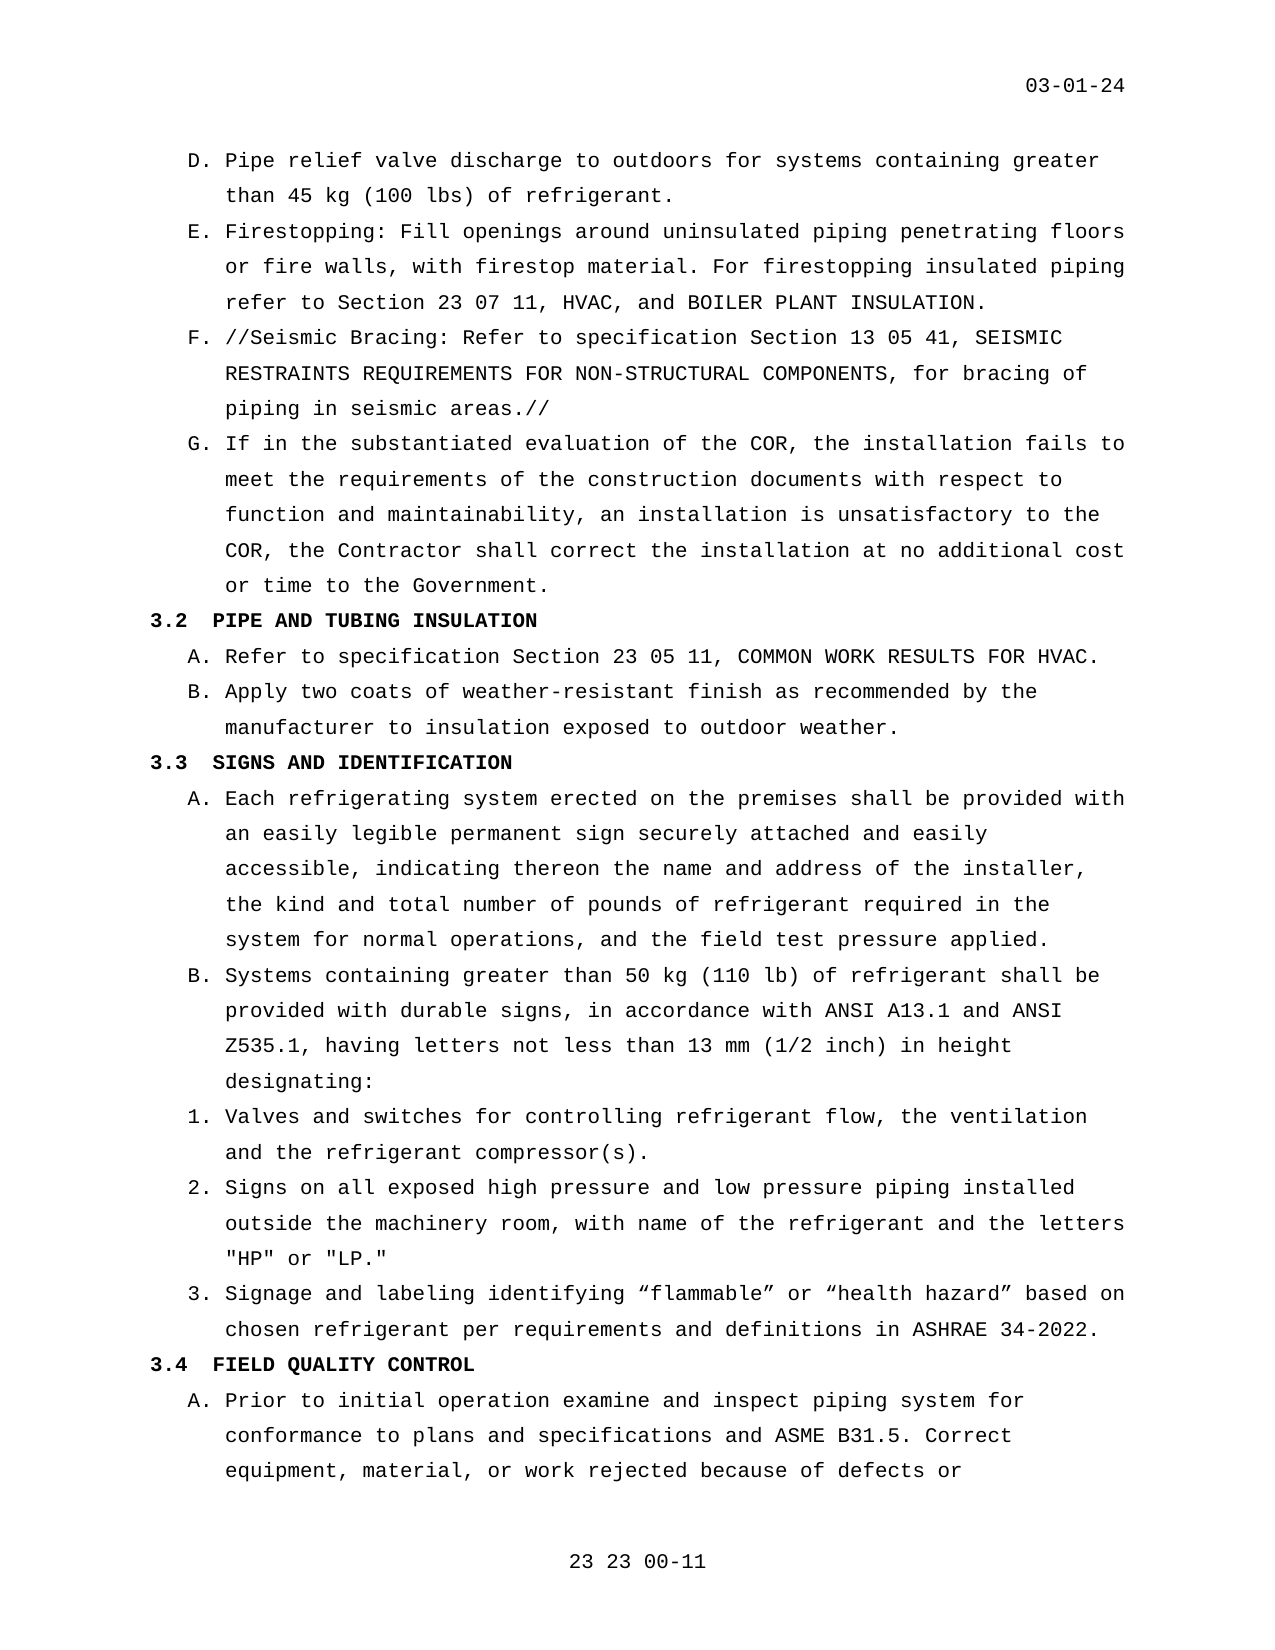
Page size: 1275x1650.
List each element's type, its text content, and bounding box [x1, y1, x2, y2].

text Valves and switches for controlling refrigerant flow, the ventilation and the refrigerant compressor(s). [187, 1106, 1125, 1165]
text Signage and labeling identifying “flammable” or “health hazard” based on chosen refrigerant per requirements and definitions in ASHRAE 34-2022. [187, 1283, 1125, 1342]
text Apply two coats of weather-resistant finish as recommended by the manufacturer to insulation exposed to outdoor weather. [187, 681, 1125, 740]
text FIELD QUALITY CONTROL [150, 1354, 1125, 1378]
text PIPE AND TUBING INSULATION [150, 610, 1125, 634]
text Systems containing greater than 50 kg (110 lb) of refrigerant shall be provided with durable signs, in accordance with ANSI A13.1 and ANSI Z535.1, having letters not less than 13 mm (1/2 inch) in height designating: [187, 964, 1125, 1094]
text //Seismic Bracing: Refer to specification Section 13 05 41, SEISMIC RESTRAINTS REQUIREMENTS FOR NON-STRUCTURAL COMPONENTS, for bracing of piping in seismic areas.// [187, 327, 1125, 422]
text If in the substantiated evaluation of the COR, the installation fails to meet the requirements of the construction documents with respect to function and maintainability, an installation is unsatisfactory to the COR, the Contractor shall correct the installation at no additional cost or time to the Government. [187, 433, 1125, 599]
text Pipe relief valve discharge to outdoors for systems containing greater than 45 kg (100 lbs) of refrigerant. [187, 150, 1125, 209]
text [187, 1389, 1125, 1484]
text Each refrigerating system erected on the premises shall be provided with an easily legible permanent sign securely attached and easily accessible, indicating thereon the name and address of the installer, the kind and total number of pounds of refrigerant required in the system for normal operations, and the field test pressure applied. [187, 787, 1125, 953]
text Signs on all exposed high pressure and low pressure piping installed outside the machinery room, with name of the refrigerant and the letters "HP" or "LP." [187, 1177, 1125, 1272]
text Refer to specification Section 23 05 11, COMMON WORK RESULTS FOR HVAC. [187, 646, 1125, 669]
text Firestopping: Fill openings around uninsulated piping penetrating floors or fire walls, with firestop material. For firestopping insulated piping refer to Section 23 07 11, HVAC, and BOILER PLANT INSULATION. [187, 221, 1125, 315]
text SIGNS AND IDENTIFICATION [150, 752, 1125, 776]
